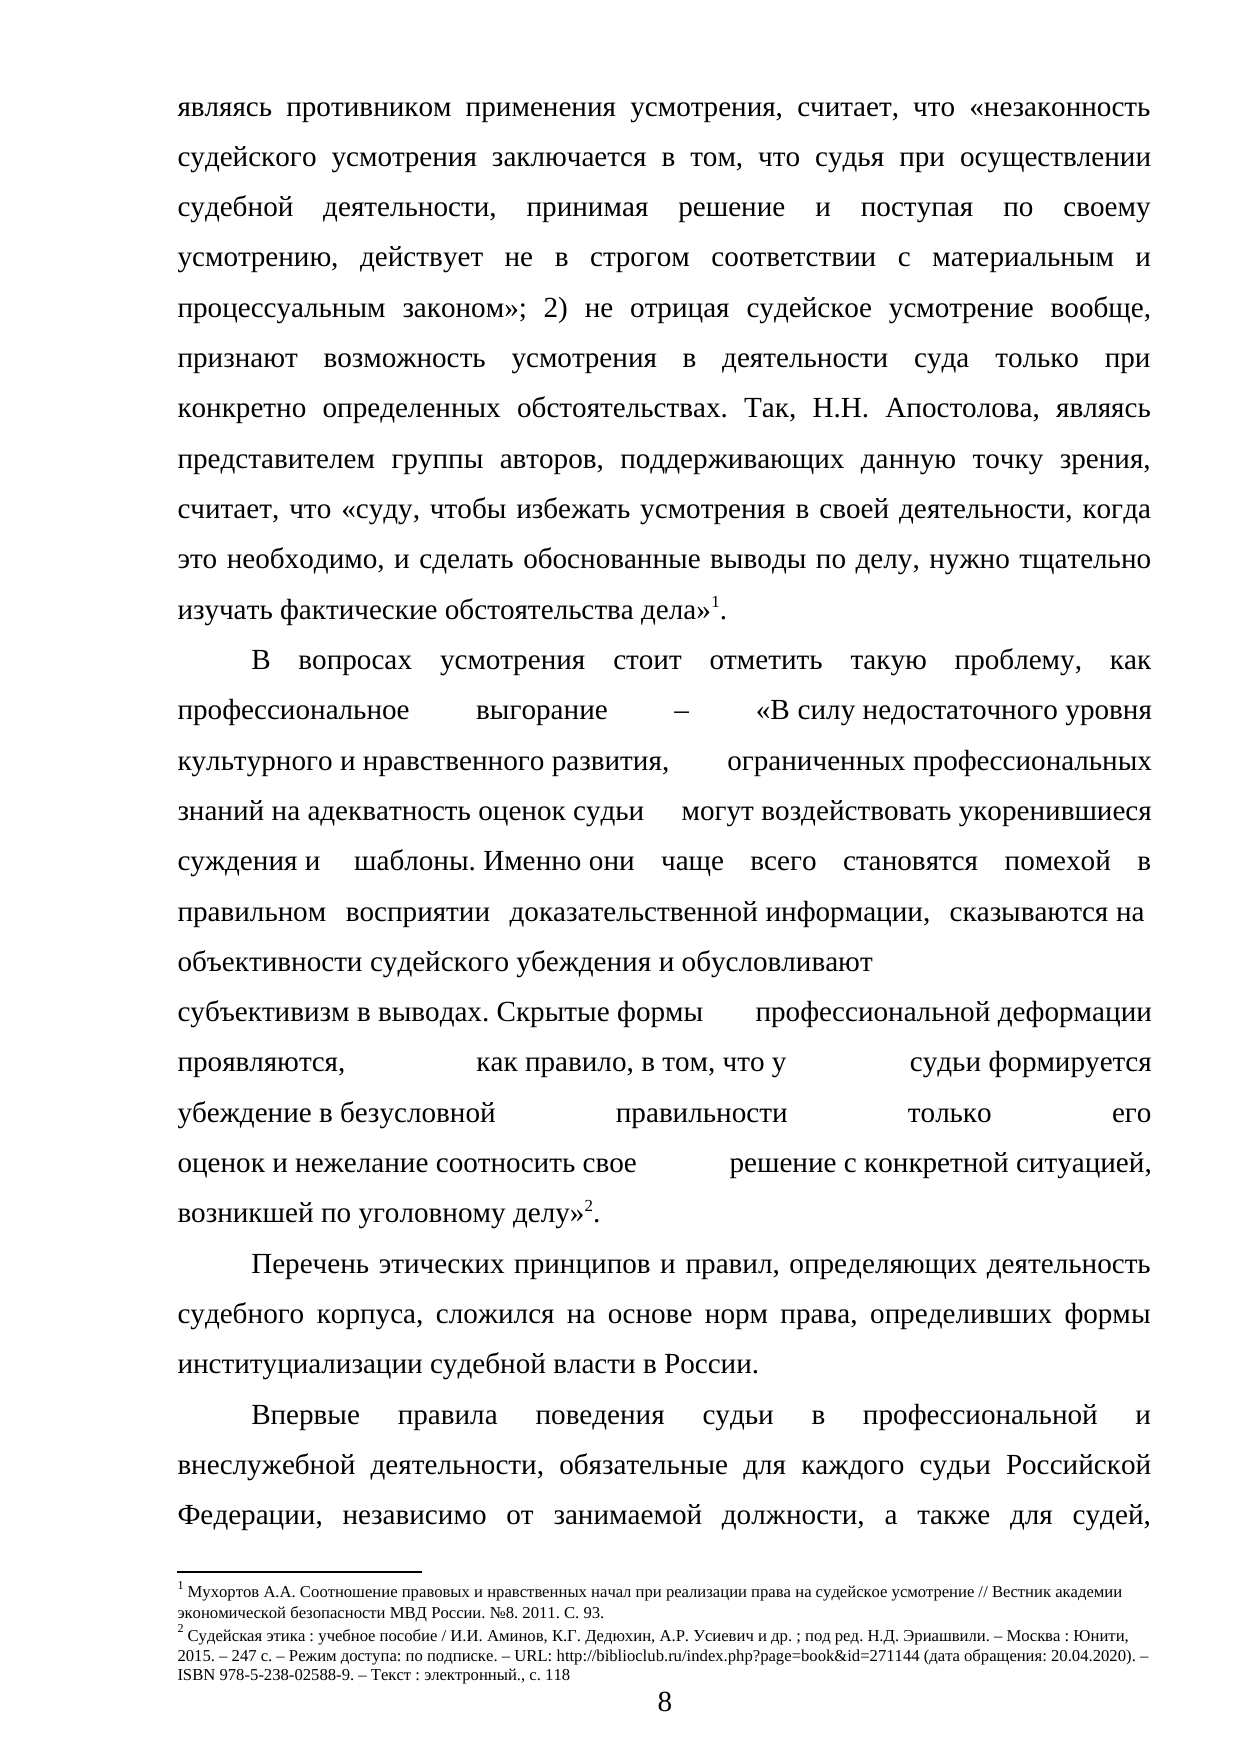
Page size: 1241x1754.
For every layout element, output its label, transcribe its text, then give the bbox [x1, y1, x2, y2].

text Перечень этических принципов и правил, определяющих деятельность судебного корпуса, сложился на основе норм права, определивших формы институциализации судебной власти в России. [177, 1246, 1152, 1380]
text В вопросах усмотрения стоит отметить такую проблему, как профессиональное выгорание – «В силу недостаточного уровня культурного и нравственного развития, ограниченных профессиональных знаний на адекватность оценок судьи могут воздействовать укоренившиеся суждения и шаблоны. Именно они чаще всего становятся помехой в правильном восприятии доказательственной информации, сказываются на объективности судейского убеждения и обусловливают субъективизм в выводах. Скрытые формы профессиональной деформации проявляются, как правило, в том, что у судьи формируется убеждение в безусловной правильности только его оценок и нежелание соотносить свое решение с конкретной ситуацией, возникшей по уголовному делу». [177, 642, 1152, 1229]
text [177, 1397, 1152, 1531]
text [177, 89, 1152, 625]
